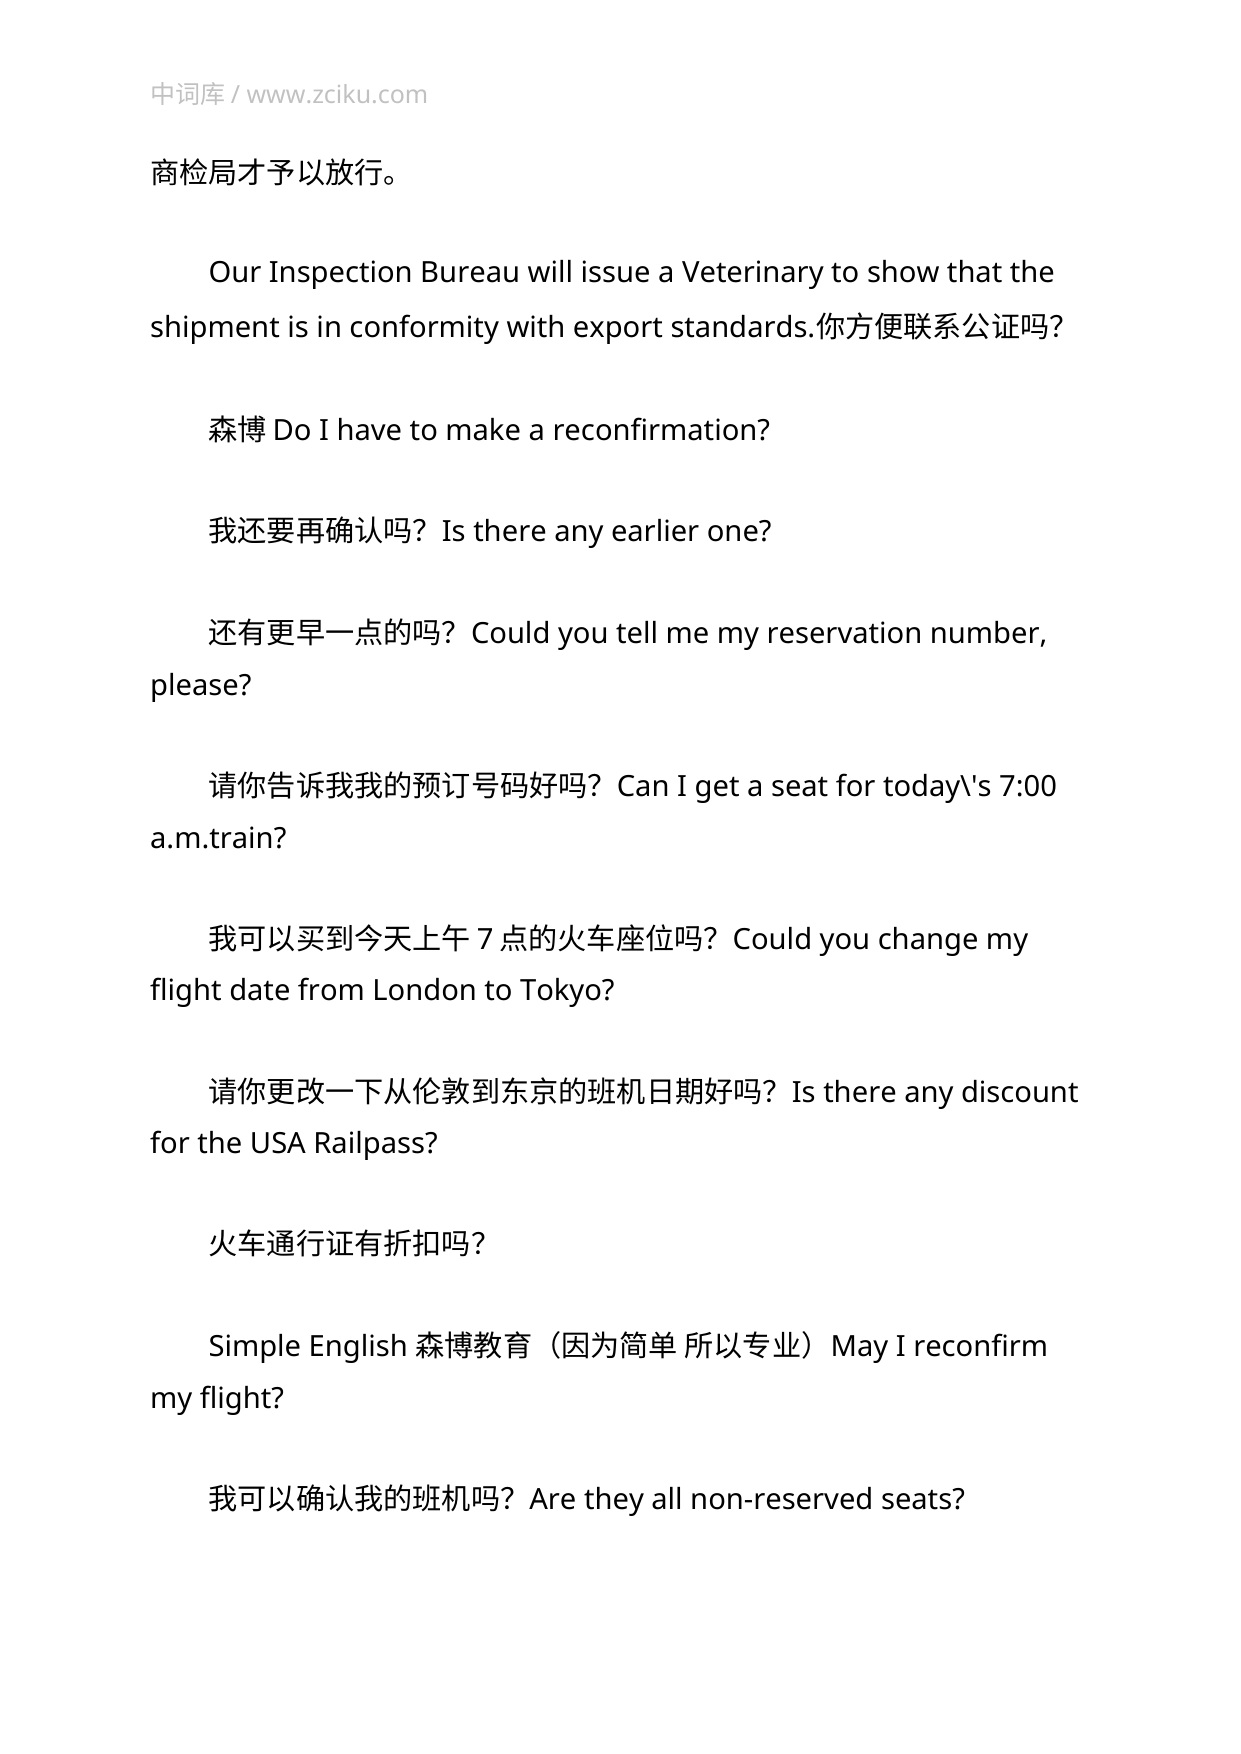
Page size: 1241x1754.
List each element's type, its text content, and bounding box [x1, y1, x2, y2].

text 我还要再确认吗？Is there any earlier one? [150, 508, 1090, 550]
text 森博Do I have to make a reconfirmation? [150, 406, 1090, 448]
text 请你更改一下从伦敦到东京的班机日期好吗？Is there any discount for the USA Railpass? [150, 1068, 1090, 1162]
text Simple English 森博教育（因为简单 所以专业）May I reconfirm my flight? [150, 1323, 1090, 1417]
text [150, 150, 1090, 192]
text 还有更早一点的吗？Could you tell me my reservation number, please? [150, 610, 1090, 704]
text 火车通行证有折扣吗？ [150, 1221, 1090, 1263]
text 我可以买到今天上午7点的火车座位吗？Could you change my flight date from London to Tokyo? [150, 915, 1090, 1009]
text 请你告诉我我的预订号码好吗？Can I get a seat for today\'s 7:00 a.m.train? [150, 763, 1090, 857]
text 我可以确认我的班机吗？Are they all non-reserved seats? [150, 1475, 1090, 1518]
text Our Inspection Bureau will issue a Veterinary to show that the shipment is in conformity with export standards.你方便联系公证吗？ [150, 252, 1090, 346]
